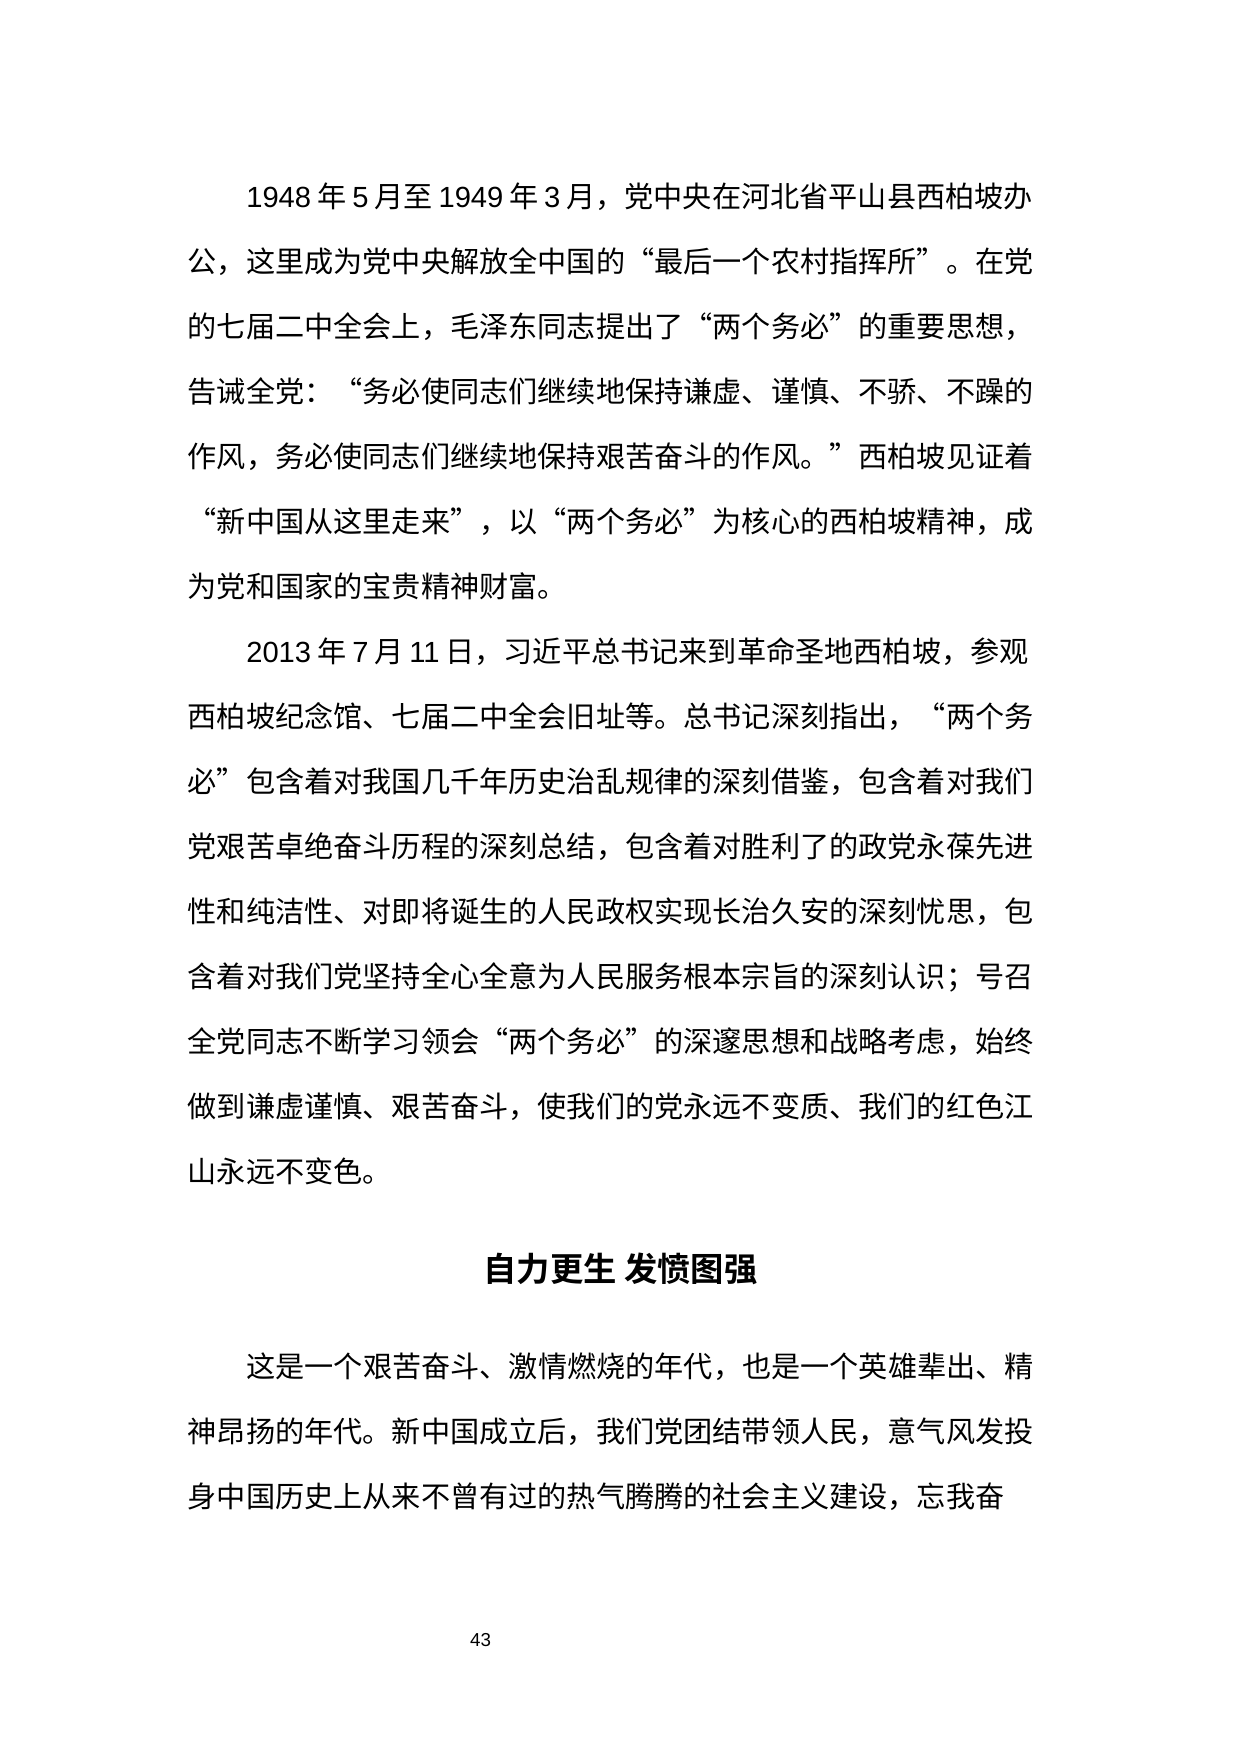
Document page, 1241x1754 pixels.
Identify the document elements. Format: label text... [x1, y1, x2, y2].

text 2013年7月11日，习近平总书记来到革命圣地西柏坡，参观西柏坡纪念馆、七届二中全会旧址等。总书记深刻指出，“两个务必”包含着对我国几千年历史治乱规律的深刻借鉴，包含着对我们党艰苦卓绝奋斗历程的深刻总结，包含着对胜利了的政党永葆先进性和纯洁性、对即将诞生的人民政权实现长治久安的深刻忧思，包含着对我们党坚持全心全意为人民服务根本宗旨的深刻认识；号召全党同志不断学习领会“两个务必”的深邃思想和战略考虑，始终做到谦虚谨慎、艰苦奋斗，使我们的党永远不变质、我们的红色江山永远不变色。 [187, 617, 1053, 1202]
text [187, 1332, 1053, 1527]
text 1948年5月至1949年3月，党中央在河北省平山县西柏坡办公，这里成为党中央解放全中国的“最后一个农村指挥所”。在党的七届二中全会上，毛泽东同志提出了“两个务必”的重要思想，告诫全党：“务必使同志们继续地保持谦虚、谨慎、不骄、不躁的作风，务必使同志们继续地保持艰苦奋斗的作风。”西柏坡见证着“新中国从这里走来”，以“两个务必”为核心的西柏坡精神，成为党和国家的宝贵精神财富。 [187, 162, 1053, 617]
text 自力更生 发愤图强 [187, 1234, 1053, 1299]
